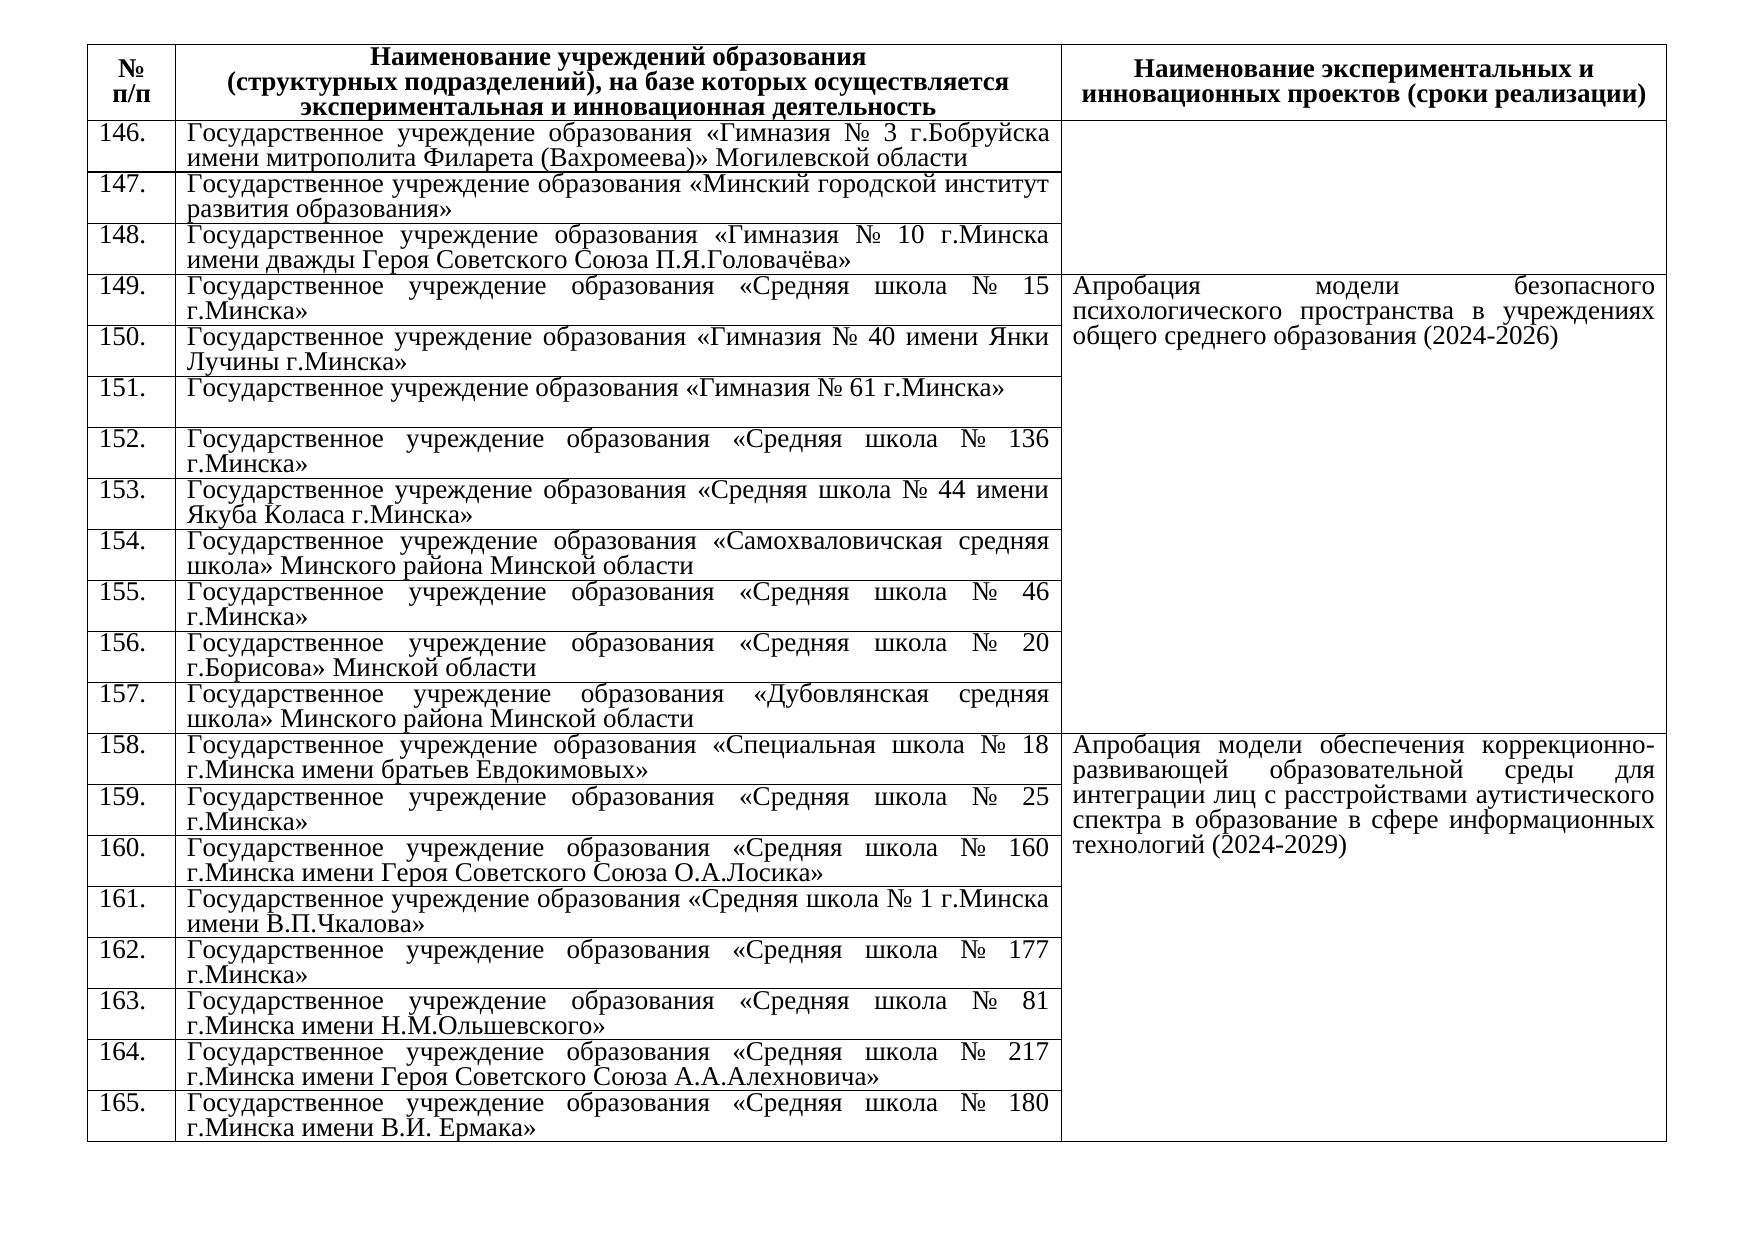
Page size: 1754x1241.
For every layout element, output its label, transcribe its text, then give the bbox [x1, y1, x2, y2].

table_cell Государственное учреждение образования «Средняя школа № 46 г.Минска» [176, 581, 1061, 631]
table_cell Государственное учреждение образования «Средняя школа № 1 г.Минска имени В.П.Чкалова» [176, 887, 1061, 937]
table_cell Государственное учреждение образования «Средняя школа № 136 г.Минска» [176, 428, 1061, 478]
table_cell [88, 1040, 175, 1090]
table_cell Государственное учреждение образования «Средняя школа № 44 имени Якуба Коласа г.Минска» [176, 479, 1061, 529]
table_cell Государственное учреждение образования «Средняя школа № 25 г.Минска» [176, 785, 1061, 835]
table_cell Государственное учреждение образования «Гимназия № 61 г.Минска» [176, 377, 1061, 427]
table_cell [88, 1091, 175, 1141]
table_cell [88, 989, 175, 1039]
table_cell [88, 581, 175, 631]
table_cell [88, 275, 175, 324]
table_cell [88, 836, 175, 886]
table_cell [88, 938, 175, 988]
table_cell [88, 326, 175, 376]
table_cell Государственное учреждение образования «Дубовлянская средняя школа» Минского района Минской области [176, 683, 1061, 733]
table_cell Государственное учреждение образования «Средняя школа № 20 г.Борисова» Минской области [176, 632, 1061, 682]
table_cell Апробация модели безопасного психологического пространства в учреждениях общего среднего образования (2024-2026) [1062, 275, 1666, 733]
table_cell [88, 377, 175, 427]
table_header Наименование экспериментальных и инновационных проектов (сроки реализации) [1062, 45, 1666, 120]
table_cell Государственное учреждение образования «Средняя школа № 177 г.Минска» [176, 938, 1061, 988]
table_cell [88, 785, 175, 835]
table_cell [88, 683, 175, 733]
table_cell Государственное учреждение образования «Средняя школа № 15 г.Минска» [176, 275, 1061, 324]
table_cell [88, 530, 175, 580]
table_cell Государственное учреждение образования «Средняя школа № 81 г.Минска имени Н.М.Ольшевского» [176, 989, 1061, 1039]
table_cell [88, 887, 175, 937]
table_cell [88, 428, 175, 478]
table_cell Государственное учреждение образования «Средняя школа № 180 г.Минска имени В.И. Ермака» [176, 1091, 1061, 1141]
table_cell Государственное учреждение образования «Минский городской институт развития образования» [176, 173, 1061, 222]
table_cell [88, 734, 175, 784]
table_cell Государственное учреждение образования «Специальная школа № 18 г.Минска имени братьев Евдокимовых» [176, 734, 1061, 784]
table_cell [88, 479, 175, 529]
table_cell Государственное учреждение образования «Гимназия № 10 г.Минска имени дважды Героя Советского Союза П.Я.Головачёва» [176, 224, 1061, 273]
table_cell Государственное учреждение образования «Гимназия № 3 г.Бобруйска имени митрополита Филарета (Вахромеева)» Могилевской области [176, 121, 1061, 171]
table_cell [88, 121, 175, 171]
table_header Наименование учреждений образования (структурных подразделений), на базе которых осуществляется экспериментальная и инновационная деятельность [176, 45, 1061, 120]
table_cell Государственное учреждение образования «Средняя школа № 160 г.Минска имени Героя Советского Союза О.А.Лосика» [176, 836, 1061, 886]
table_cell Государственное учреждение образования «Средняя школа № 217 г.Минска имени Героя Советского Союза А.А.Алехновича» [176, 1040, 1061, 1090]
table_cell Апробация модели обеспечения коррекционно-развивающей образовательной среды для интеграции лиц с расстройствами аутистического спектра в образование в сфере информационных технологий (2024-2029) [1062, 734, 1666, 1141]
table_cell [88, 173, 175, 222]
table_cell Государственное учреждение образования «Самохваловичская средняя школа» Минского района Минской области [176, 530, 1061, 580]
table_cell [88, 632, 175, 682]
table_header № п/п [88, 45, 175, 120]
table_cell Государственное учреждение образования «Гимназия № 40 имени Янки Лучины г.Минска» [176, 326, 1061, 376]
table_cell [88, 224, 175, 273]
